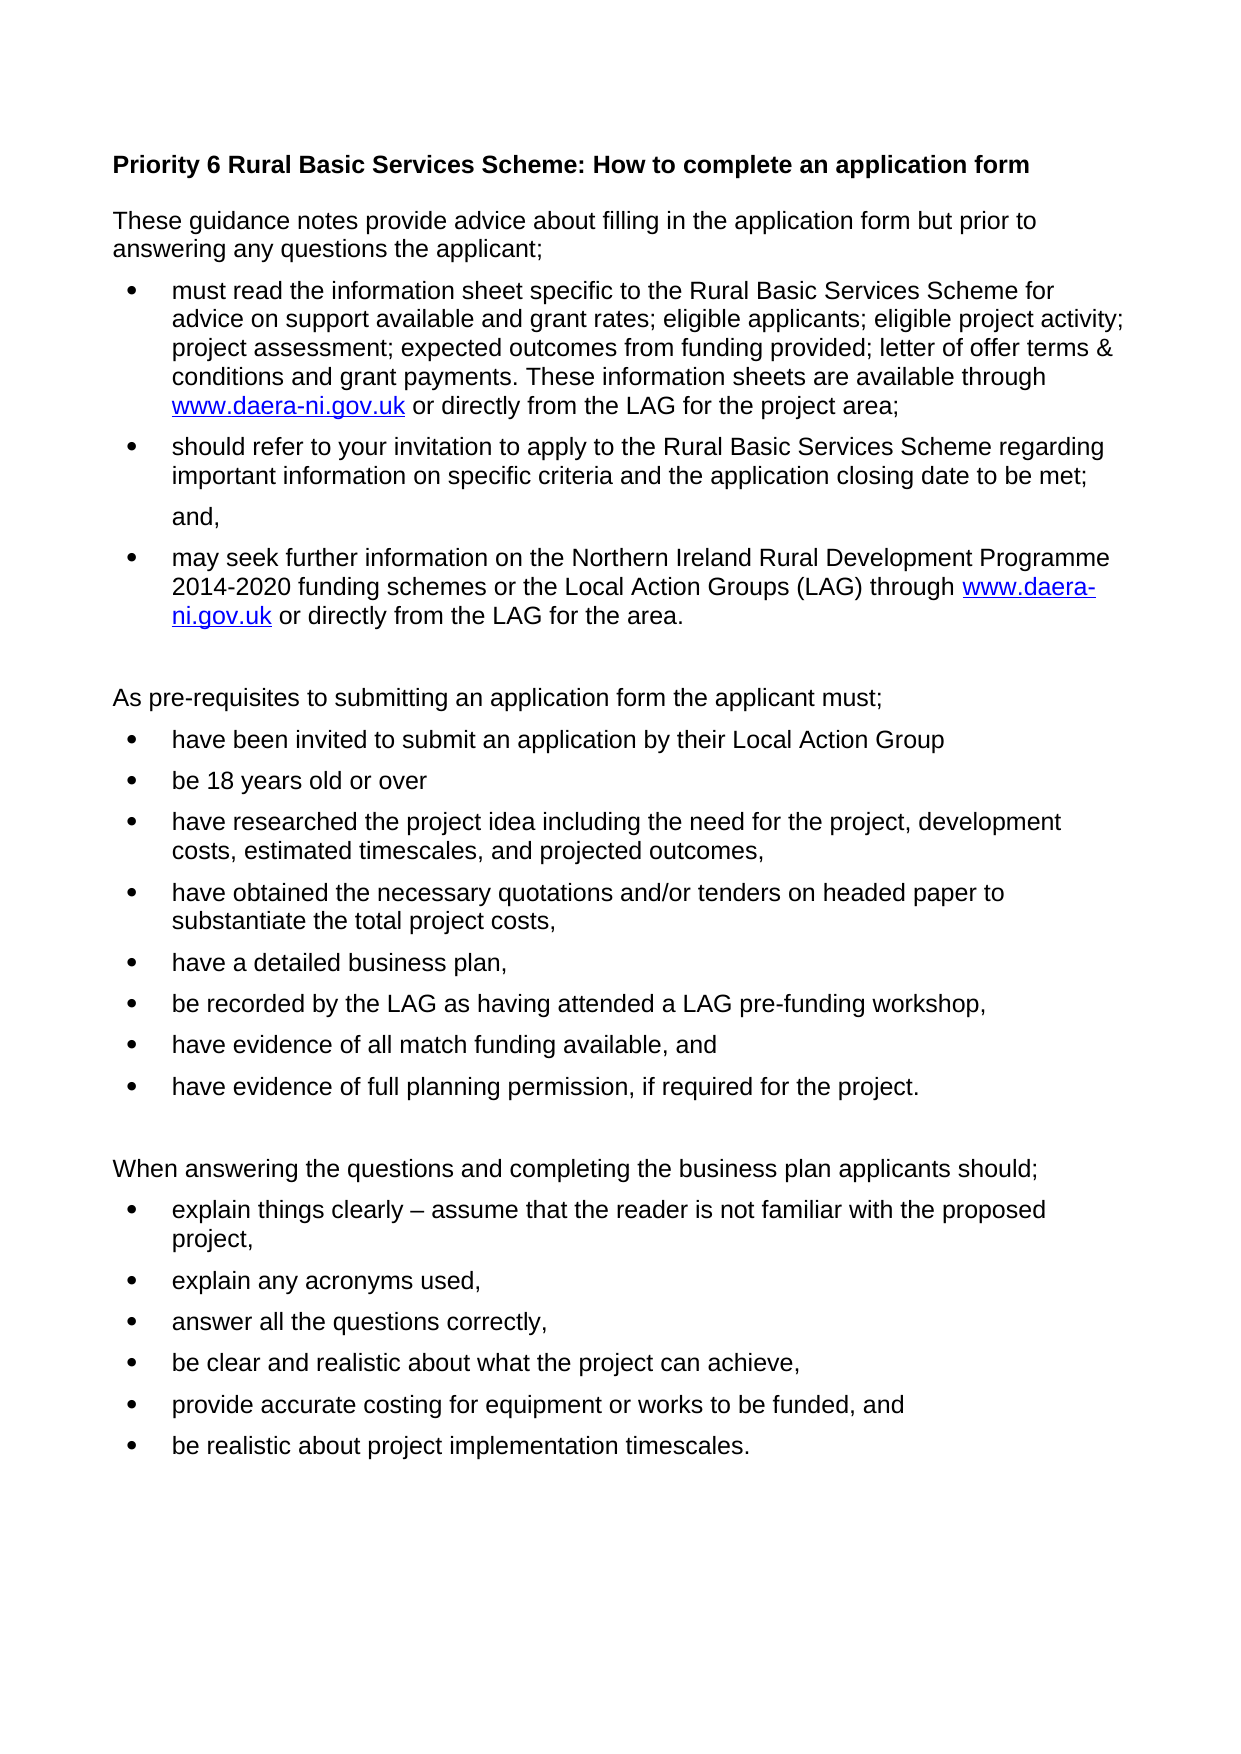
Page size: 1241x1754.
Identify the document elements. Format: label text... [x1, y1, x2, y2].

text When answering the questions and completing the business plan applicants should; [112, 1154, 1128, 1183]
list explain things clearly – assume that the reader is not familiar with the proposed project, [127, 1196, 1128, 1253]
list be clear and realistic about what the project can achieve, [127, 1348, 1128, 1377]
list provide accurate costing for equipment or works to be funded, and [127, 1390, 1128, 1418]
list have researched the project idea including the need for the project, development costs, estimated timescales, and projected outcomes, [127, 807, 1128, 865]
list have a detailed business plan, [127, 948, 1128, 976]
list may seek further information on the Northern Ireland Rural Development Programme 2014-2020 funding schemes or the Local Action Groups (LAG) through www.daera-ni.gov.uk or directly from the LAG for the area. [127, 543, 1128, 630]
text These guidance notes provide advice about filling in the application form but prior to answering any questions the applicant; [112, 206, 1128, 263]
list have evidence of all match funding available, and [127, 1030, 1128, 1059]
list should refer to your invitation to apply to the Rural Basic Services Scheme regarding important information on specific criteria and the application closing date to be met; [127, 432, 1128, 489]
list have been invited to submit an application by their Local Action Group [127, 725, 1128, 753]
text As pre-requisites to submitting an application form the applicant must; [112, 683, 1128, 712]
text Priority 6 Rural Basic Services Scheme: How to complete an application form [112, 150, 1128, 179]
list be recorded by the LAG as having attended a LAG pre-funding workshop, [127, 989, 1128, 1018]
list explain any acronyms used, [127, 1266, 1128, 1294]
text and, [172, 502, 1128, 531]
list must read the information sheet specific to the Rural Basic Services Scheme for advice on support available and grant rates; eligible applicants; eligible project activity; project assessment; expected outcomes from funding provided; letter of offer terms & conditions and grant payments. These information sheets are available through www.daera-ni.gov.uk or directly from the LAG for the project area; [127, 276, 1128, 419]
list be 18 years old or over [127, 766, 1128, 795]
list be realistic about project implementation timescales. [127, 1431, 1128, 1460]
list answer all the questions correctly, [127, 1307, 1128, 1336]
list have evidence of full planning permission, if required for the project. [127, 1072, 1128, 1101]
list have obtained the necessary quotations and/or tenders on headed paper to substantiate the total project costs, [127, 877, 1128, 935]
